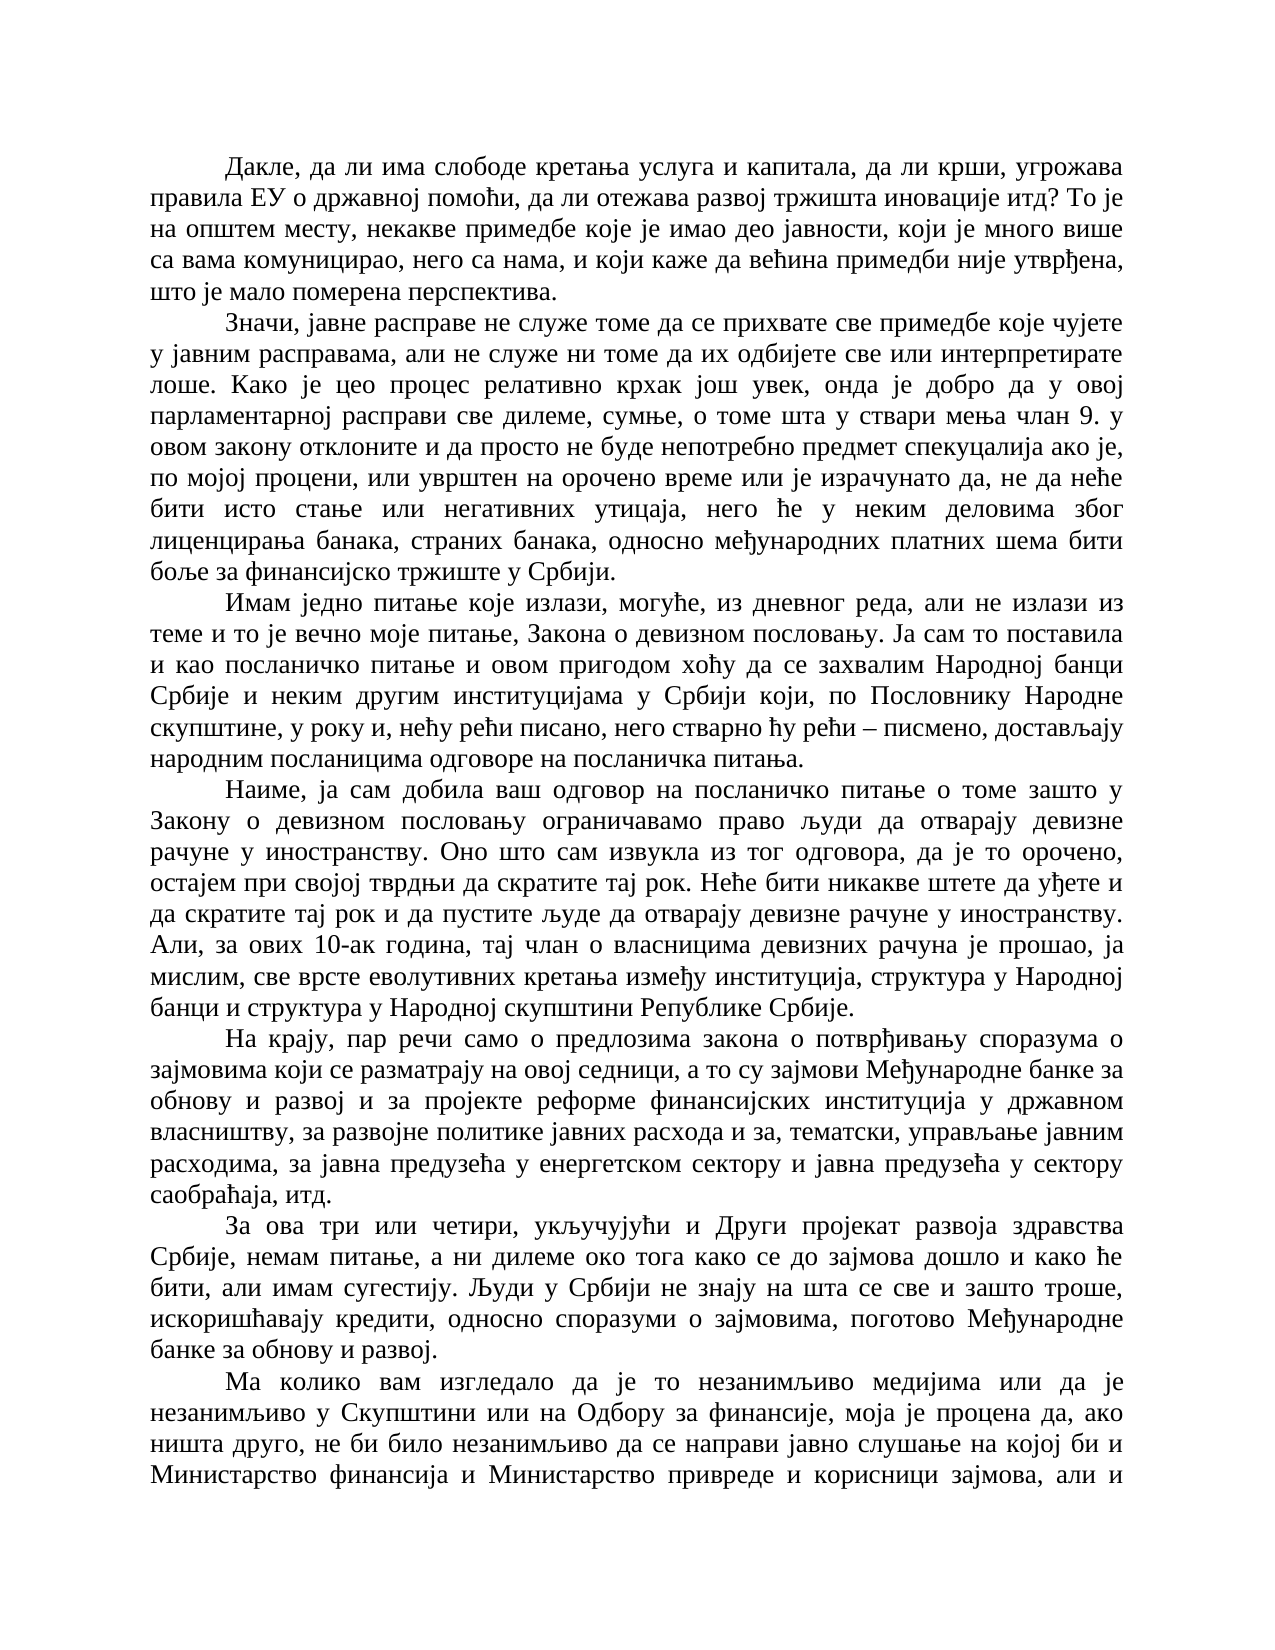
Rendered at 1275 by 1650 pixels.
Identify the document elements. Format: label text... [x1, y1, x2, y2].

text Наиме, ја сам добила ваш одговор на посланичко питање о томе зашто у Закону о девизном пословању ограничавамо право људи да отварају девизне рачуне у иностранству. Оно што сам извукла из тог одговора, да је то орочено, остајем при својој тврдњи да скратите тај рок. Неће бити никакве штете да уђете и да скратите тај рок и да пустите људе да отварају девизне рачуне у иностранству. Али, за ових 10-ак година, тај члан о власницима девизних рачуна је прошао, ја мислим, све врсте еволутивних кретања између институција, структура у Народној банци и структура у Народној скупштини Републике Србије. [150, 773, 1125, 1022]
text Дакле, да ли има слободе кретања услуга и капитала, да ли крши, угрожава правила ЕУ о државној помоћи, да ли отежава развој тржишта иновације итд? То је на општем месту, некакве примедбе које је имао део јавности, који је много више са вама комуницирао, него са нама, и који каже да већина примедби није утврђена, што је мало померена перспектива. [150, 150, 1125, 306]
text Имам једно питање које излази, могуће, из дневног реда, али не излази из теме и то је вечно моје питање, Закона о девизном пословању. Ја сам то поставила и као посланичко питање и овом пригодом хоћу да се захвалим Народној банци Србије и неким другим институцијама у Србији који, по Пословнику Народне скупштине, у року и, нећу рећи писано, него стварно ћу рећи – писмено, достављају народним посланицима одговоре на посланичка питања. [150, 586, 1125, 773]
text Значи, јавне расправе не служе томе да се прихвате све примедбе које чујете у јавним расправама, али не служе ни томе да их одбијете све или интерпретирате лоше. Како је цео процес релативно крхак још увек, онда је добро да у овој парламентарној расправи све дилеме, сумње, о томе шта у ствари мења члан 9. у овом закону отклоните и да просто не буде непотребно предмет спекуцалија ако је, по мојој процени, или уврштен на орочено време или је израчунато да, не да неће бити исто стање или негативних утицаја, него ће у неким деловима због лиценцирања банака, страних банака, односно међународних платних шема бити боље за финансијско тржиште у Србији. [150, 306, 1125, 586]
text На крају, пар речи само о предлозима закона о потврђивању споразума о зајмовима који се разматрају на овој седници, а то су зајмови Међународне банке за обнову и развој и за пројекте реформе финансијских институција у државном власништву, за развојне политике јавних расхода и за, тематски, управљање јавним расходима, за јавна предузећа у енергетском сектору и јавна предузећа у сектору саобраћаја, итд. [150, 1022, 1125, 1209]
text За ова три или четири, укључујући и Други пројекат развоја здравства Србије, немам питање, а ни дилеме око тога како се до зајмова дошло и како ће бити, али имам сугестију. Људи у Србији не знају на шта се све и зашто троше, искоришћавају кредити, односно споразуми о зајмовима, поготово Међународне банке за обнову и развој. [150, 1209, 1125, 1365]
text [150, 1365, 1125, 1489]
